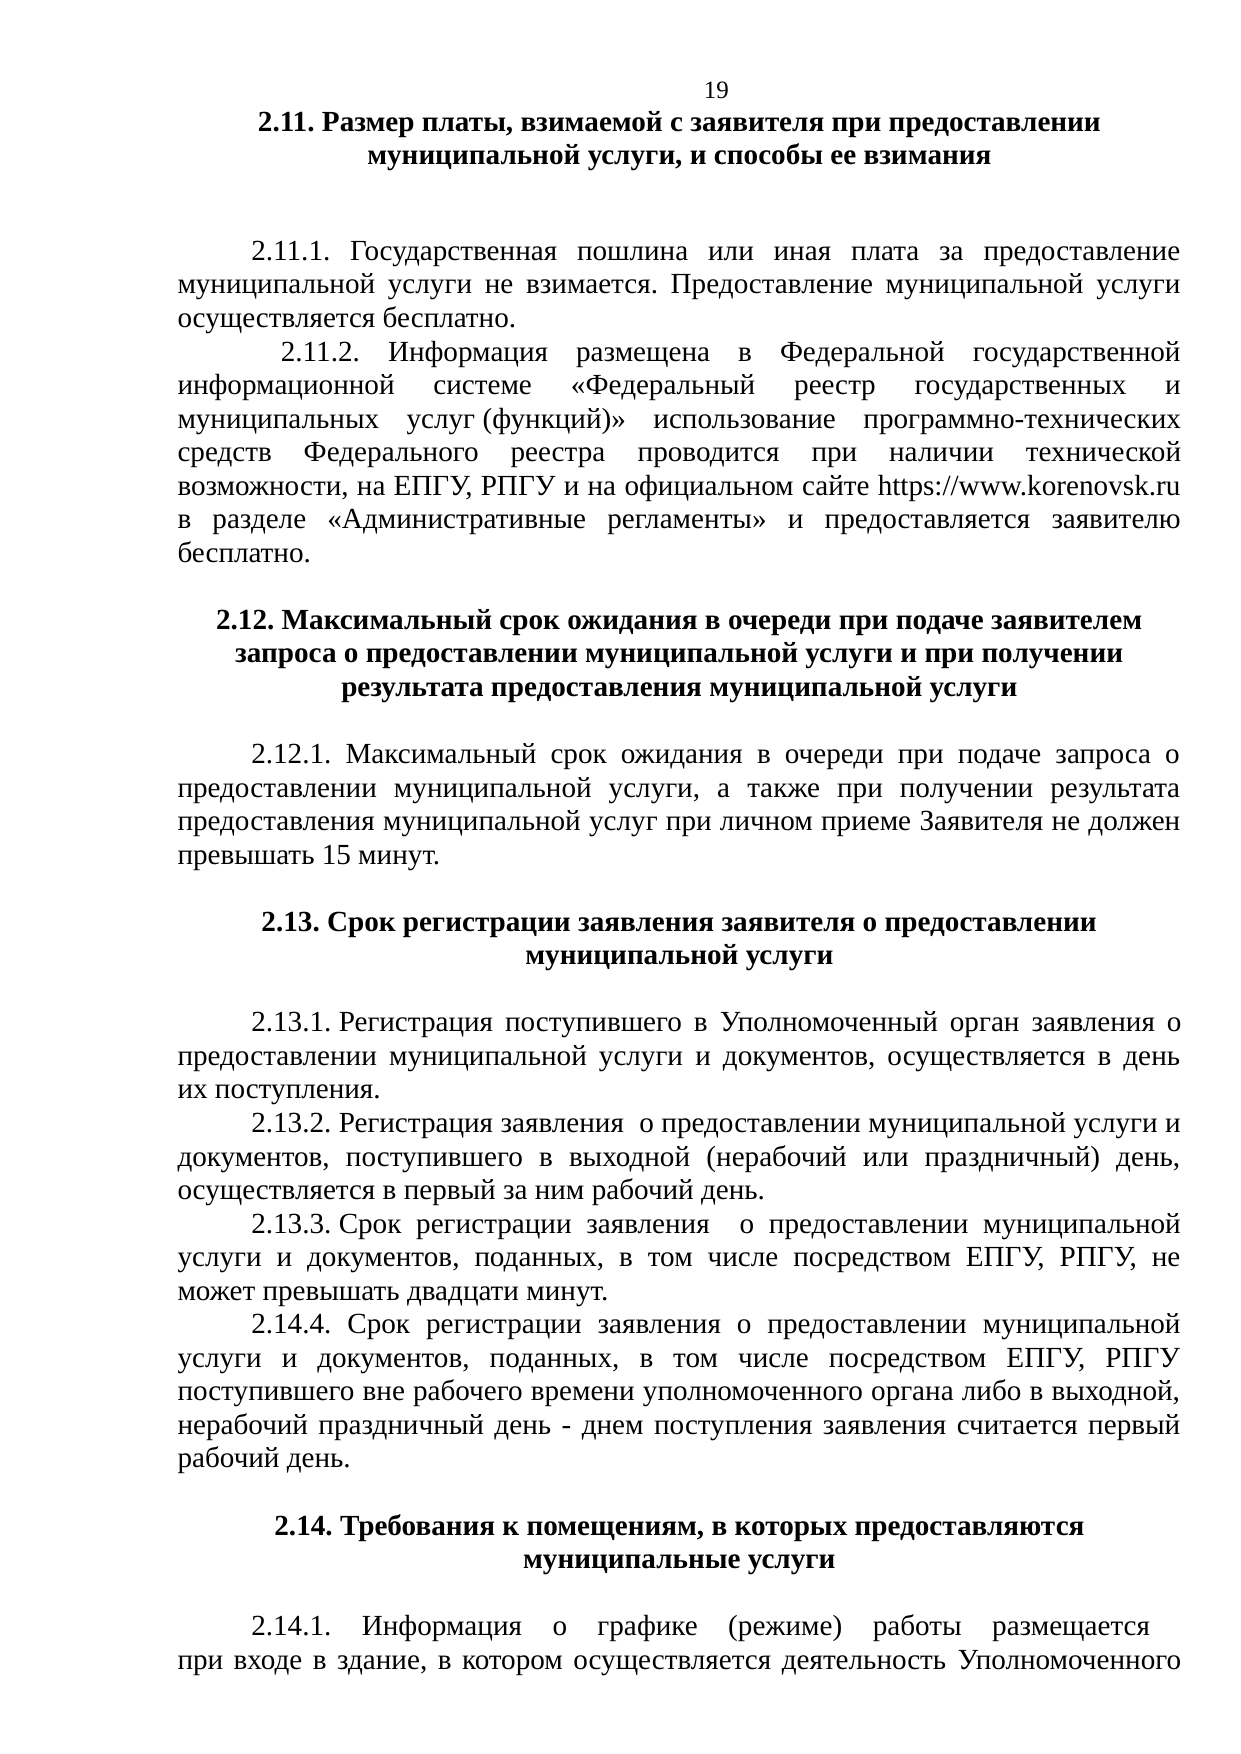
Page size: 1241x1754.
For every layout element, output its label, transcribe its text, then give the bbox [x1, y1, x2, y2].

text 2.11.1. Государственная пошлина или иная плата за предоставление муниципальной услуги не взимается. Предоставление муниципальной услуги осуществляется бесплатно. [177, 233, 1181, 334]
text 2.11.2. Информация размещена в Федеральной государственной информационной системе «Федеральный реестр государственных и муниципальных услуг (функций)» использование программно-технических средств Федерального реестра проводится при наличии технической возможности, на ЕПГУ, РПГУ и на официальном сайте https://www.korenovsk.ru в разделе «Административные регламенты» и предоставляется заявителю бесплатно. [177, 334, 1181, 568]
text 2.12. Максимальный срок ожидания в очереди при подаче заявителем запроса о предоставлении муниципальной услуги и при получении результата предоставления муниципальной услуги [177, 602, 1181, 703]
text 2.11. Размер платы, взимаемой с заявителя при предоставлении муниципальной услуги, и способы ее взимания [177, 104, 1181, 171]
text 2.14.4. Срок регистрации заявления о предоставлении муниципальной услуги и документов, поданных, в том числе посредством ЕПГУ, РПГУ поступившего вне рабочего времени уполномоченного органа либо в выходной, нерабочий праздничный день - днем поступления заявления считается первый рабочий день. [177, 1306, 1181, 1474]
text 2.13.3. Срок регистрации заявления о предоставлении муниципальной услуги и документов, поданных, в том числе посредством ЕПГУ, РПГУ, не может превышать двадцати минут. [177, 1206, 1181, 1306]
text 2.13. Срок регистрации заявления заявителя о предоставлении муниципальной услуги [177, 904, 1181, 971]
text 2.13.1. Регистрация поступившего в Уполномоченный орган заявления о предоставлении муниципальной услуги и документов, осуществляется в день их поступления. [177, 1004, 1181, 1105]
text 2.13.2. Регистрация заявления о предоставлении муниципальной услуги и документов, поступившего в выходной (нерабочий или праздничный) день, осуществляется в первый за ним рабочий день. [177, 1105, 1181, 1206]
text 2.14. Требования к помещениям, в которых предоставляются муниципальные услуги [177, 1508, 1181, 1575]
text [177, 1608, 1181, 1675]
text 2.12.1. Максимальный срок ожидания в очереди при подаче запроса о предоставлении муниципальной услуги, а также при получении результата предоставления муниципальной услуг при личном приеме Заявителя не должен превышать 15 минут. [177, 736, 1181, 870]
